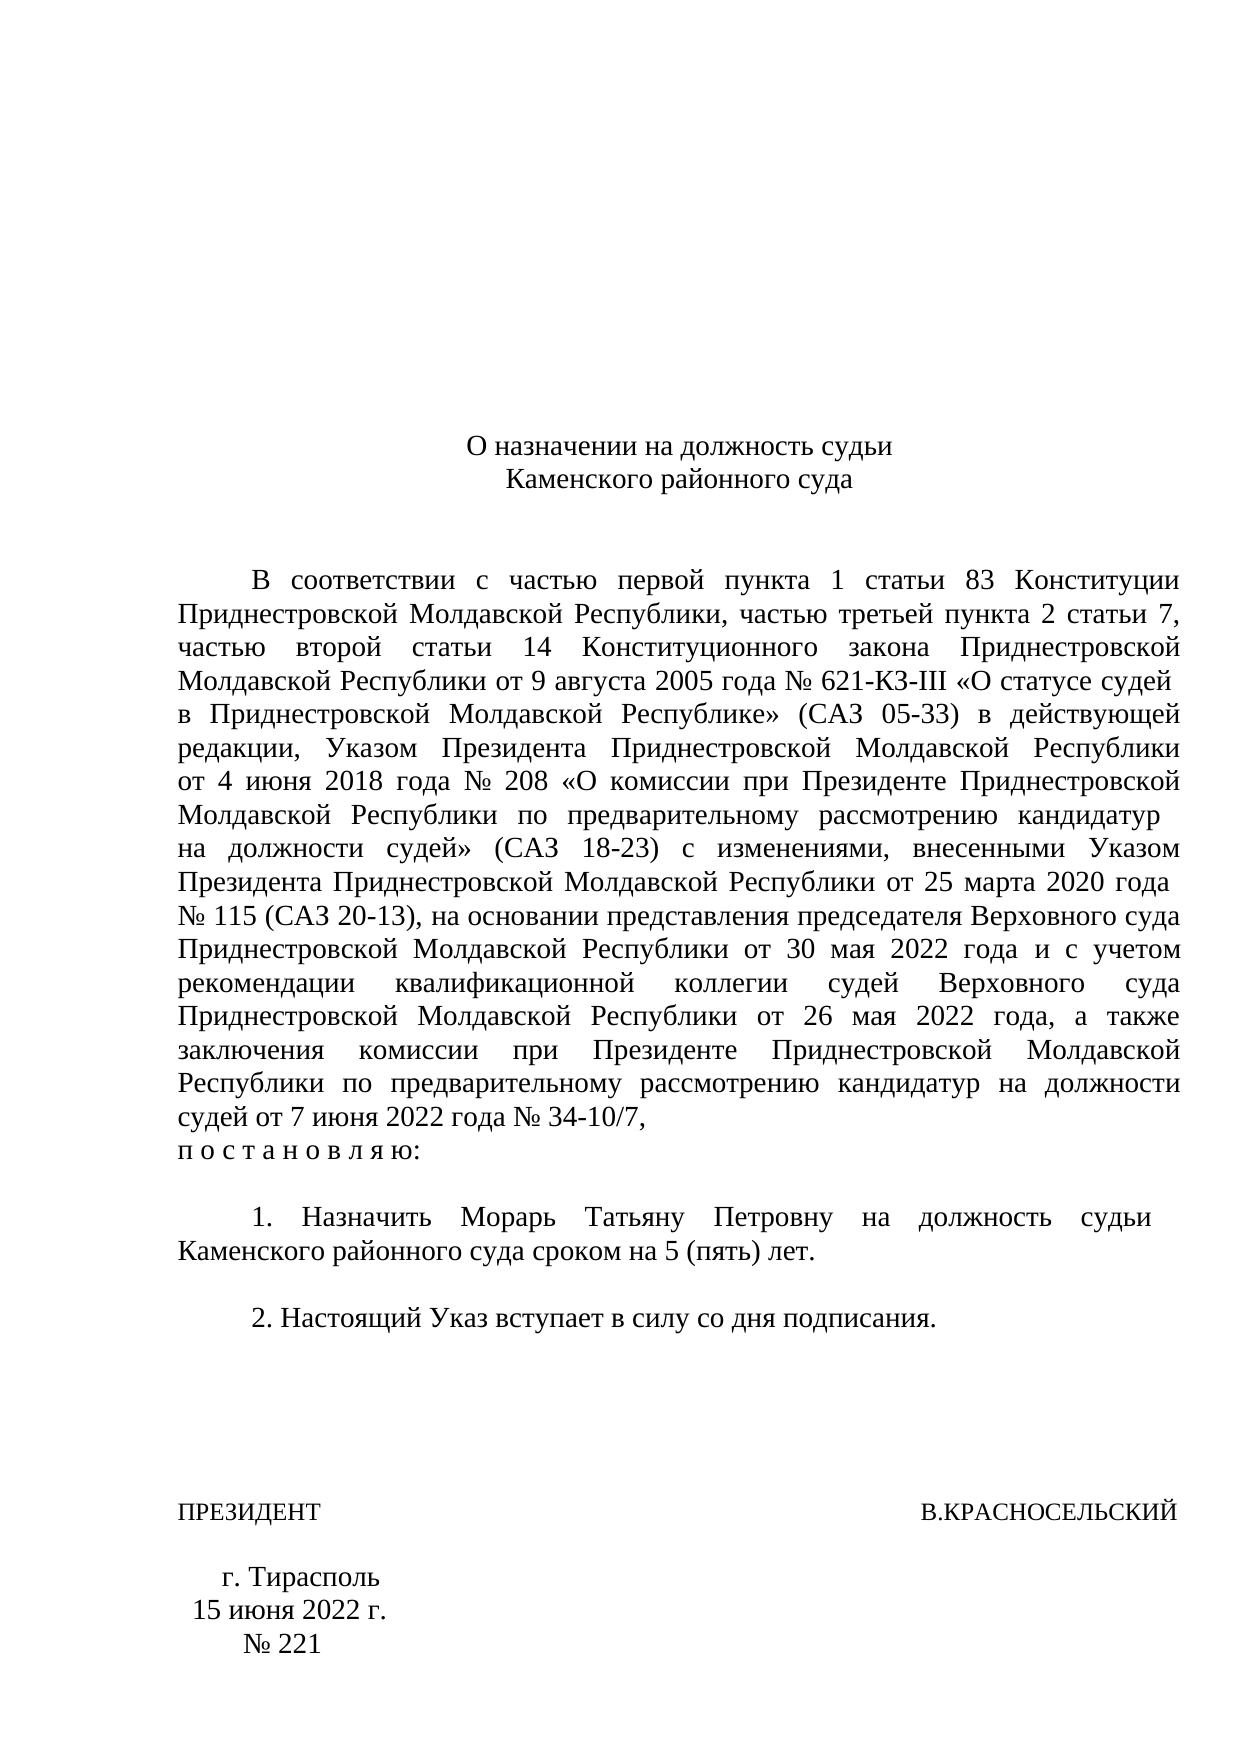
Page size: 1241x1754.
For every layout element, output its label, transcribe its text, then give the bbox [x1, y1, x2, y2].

text г. Тирасполь [177, 1559, 1181, 1592]
text п о с т а н о в л я ю: [177, 1132, 1181, 1166]
text О назначении на должность судьи [177, 428, 1181, 462]
text № 221 [177, 1626, 1181, 1659]
text 15 июня 2022 г. [177, 1592, 1181, 1626]
text ПРЕЗИДЕНТ В.КРАСНОСЕЛЬСКИЙ [177, 1497, 1181, 1525]
text В соответствии с частью первой пункта 1 статьи 83 Конституции Приднестровской Молдавской Республики, частью третьей пункта 2 статьи 7, частью второй статьи 14 Конституционного закона Приднестровской Молдавской Республики от 9 августа 2005 года № 621-КЗ-III «О статусе судей в Приднестровской Молдавской Республике» (САЗ 05-33) в действующей редакции, Указом Президента Приднестровской Молдавской Республики от 4 июня 2018 года № 208 «О комиссии при Президенте Приднестровской Молдавской Республики по предварительному рассмотрению кандидатур на должности судей» (САЗ 18-23) с изменениями, внесенными Указом Президента Приднестровской Молдавской Республики от 25 марта 2020 года № 115 (САЗ 20-13), на основании представления председателя Верховного суда Приднестровской Молдавской Республики от 30 мая 2022 года и с учетом рекомендации квалификационной коллегии судей Верховного суда Приднестровской Молдавской Республики от 26 мая 2022 года, а также заключения комиссии при Президенте Приднестровской Молдавской Республики по предварительному рассмотрению кандидатур на должности судей от 7 июня 2022 года № 34-10/7, [177, 562, 1181, 1132]
text Каменского районного суда [177, 462, 1181, 495]
text 2. Настоящий Указ вступает в силу со дня подписания. [177, 1300, 1181, 1334]
text 1. Назначить Морарь Татьяну Петровну на должность судьи Каменского районного суда сроком на 5 (пять) лет. [177, 1199, 1181, 1267]
